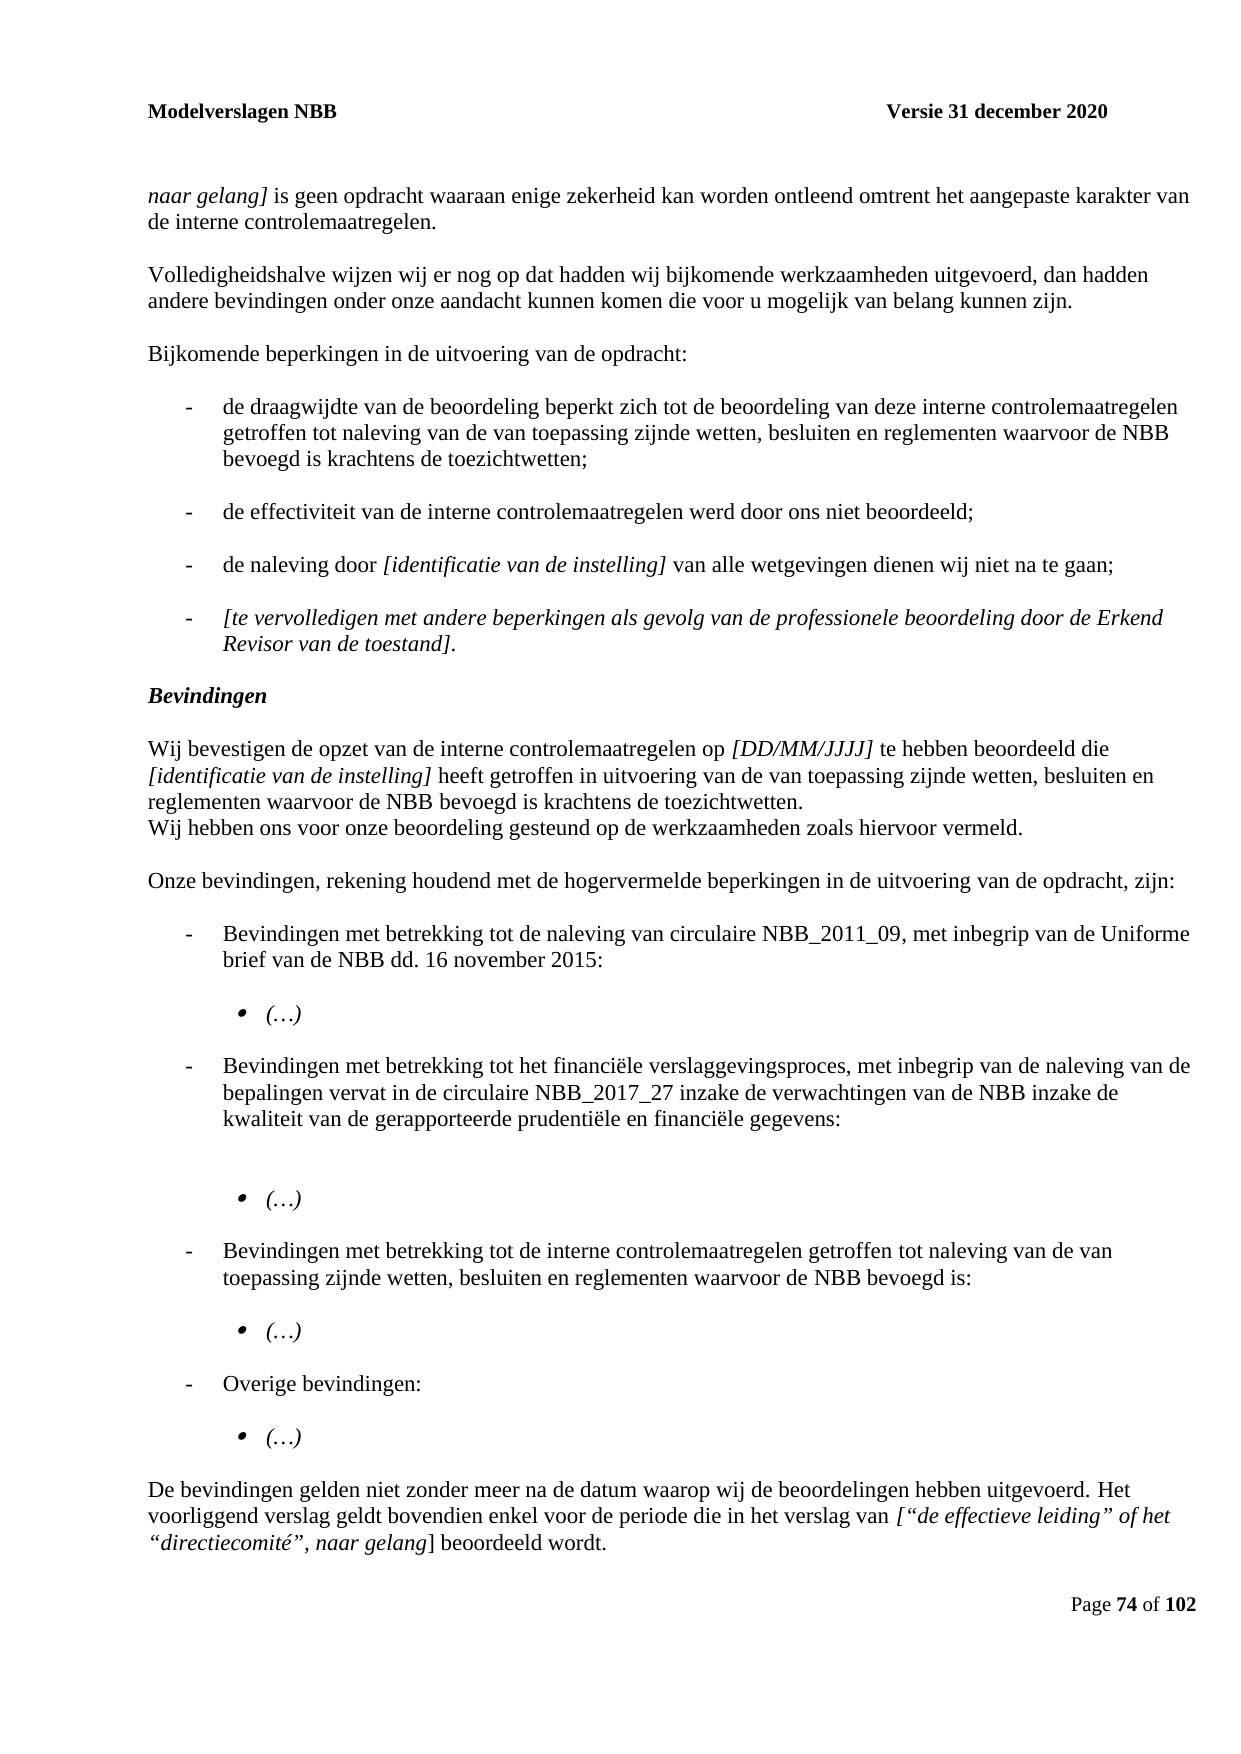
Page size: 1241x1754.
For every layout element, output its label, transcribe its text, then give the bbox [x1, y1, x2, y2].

list Bevindingen met betrekking tot de naleving van circulaire NBB_2011_09, met inbegrip van de Uniforme brief van de NBB dd. 16 november 2015: [185, 920, 1196, 972]
text Bijkomende beperkingen in de uitvoering van de opdracht: [148, 340, 1196, 366]
text De bevindingen gelden niet zonder meer na de datum waarop wij de beoordelingen hebben uitgevoerd. Het voorliggend verslag geldt bovendien enkel voor de periode die in het verslag van [“de effectieve leiding” of het “directiecomité”, naar gelang] beoordeeld wordt. [148, 1476, 1196, 1555]
text Wij bevestigen de opzet van de interne controlemaatregelen op [DD/MM/JJJJ] te hebben beoordeeld die [identificatie van de instelling] heeft getroffen in uitvoering van de van toepassing zijnde wetten, besluiten en reglementen waarvoor de NBB bevoegd is krachtens de toezichtwetten. [148, 735, 1196, 814]
list Bevindingen met betrekking tot de interne controlemaatregelen getroffen tot naleving van de van toepassing zijnde wetten, besluiten en reglementen waarvoor de NBB bevoegd is: [185, 1237, 1196, 1290]
list (…) [236, 1423, 1196, 1450]
list (…) [236, 999, 1196, 1026]
list de effectiviteit van de interne controlemaatregelen werd door ons niet beoordeeld; [185, 498, 1196, 524]
list de naleving door [identificatie van de instelling] van alle wetgevingen dienen wij niet na te gaan; [185, 551, 1196, 577]
text Onze bevindingen, rekening houdend met de hogervermelde beperkingen in de uitvoering van de opdracht, zijn: [148, 867, 1196, 893]
list de draagwijdte van de beoordeling beperkt zich tot de beoordeling van deze interne controlemaatregelen getroffen tot naleving van de van toepassing zijnde wetten, besluiten en reglementen waarvoor de NBB bevoegd is krachtens de toezichtwetten; [185, 393, 1196, 472]
list Bevindingen met betrekking tot het financiële verslaggevingsproces, met inbegrip van de naleving van de bepalingen vervat in de circulaire NBB_2017_27 inzake de verwachtingen van de NBB inzake de kwaliteit van de gerapporteerde prudentiële en financiële gegevens: [185, 1052, 1196, 1131]
text Wij hebben ons voor onze beoordeling gesteund op de werkzaamheden zoals hiervoor vermeld. [148, 814, 1196, 841]
list Overige bevindingen: [185, 1370, 1196, 1396]
list [te vervolledigen met andere beperkingen als gevolg van de professionele beoordeling door de Erkend Revisor van de toestand]. [185, 603, 1196, 656]
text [148, 182, 1196, 234]
list (…) [236, 1317, 1196, 1344]
text Bevindingen [148, 683, 1196, 709]
list (…) [236, 1184, 1196, 1211]
text Volledigheidshalve wijzen wij er nog op dat hadden wij bijkomende werkzaamheden uitgevoerd, dan hadden andere bevindingen onder onze aandacht kunnen komen die voor u mogelijk van belang kunnen zijn. [148, 261, 1196, 314]
